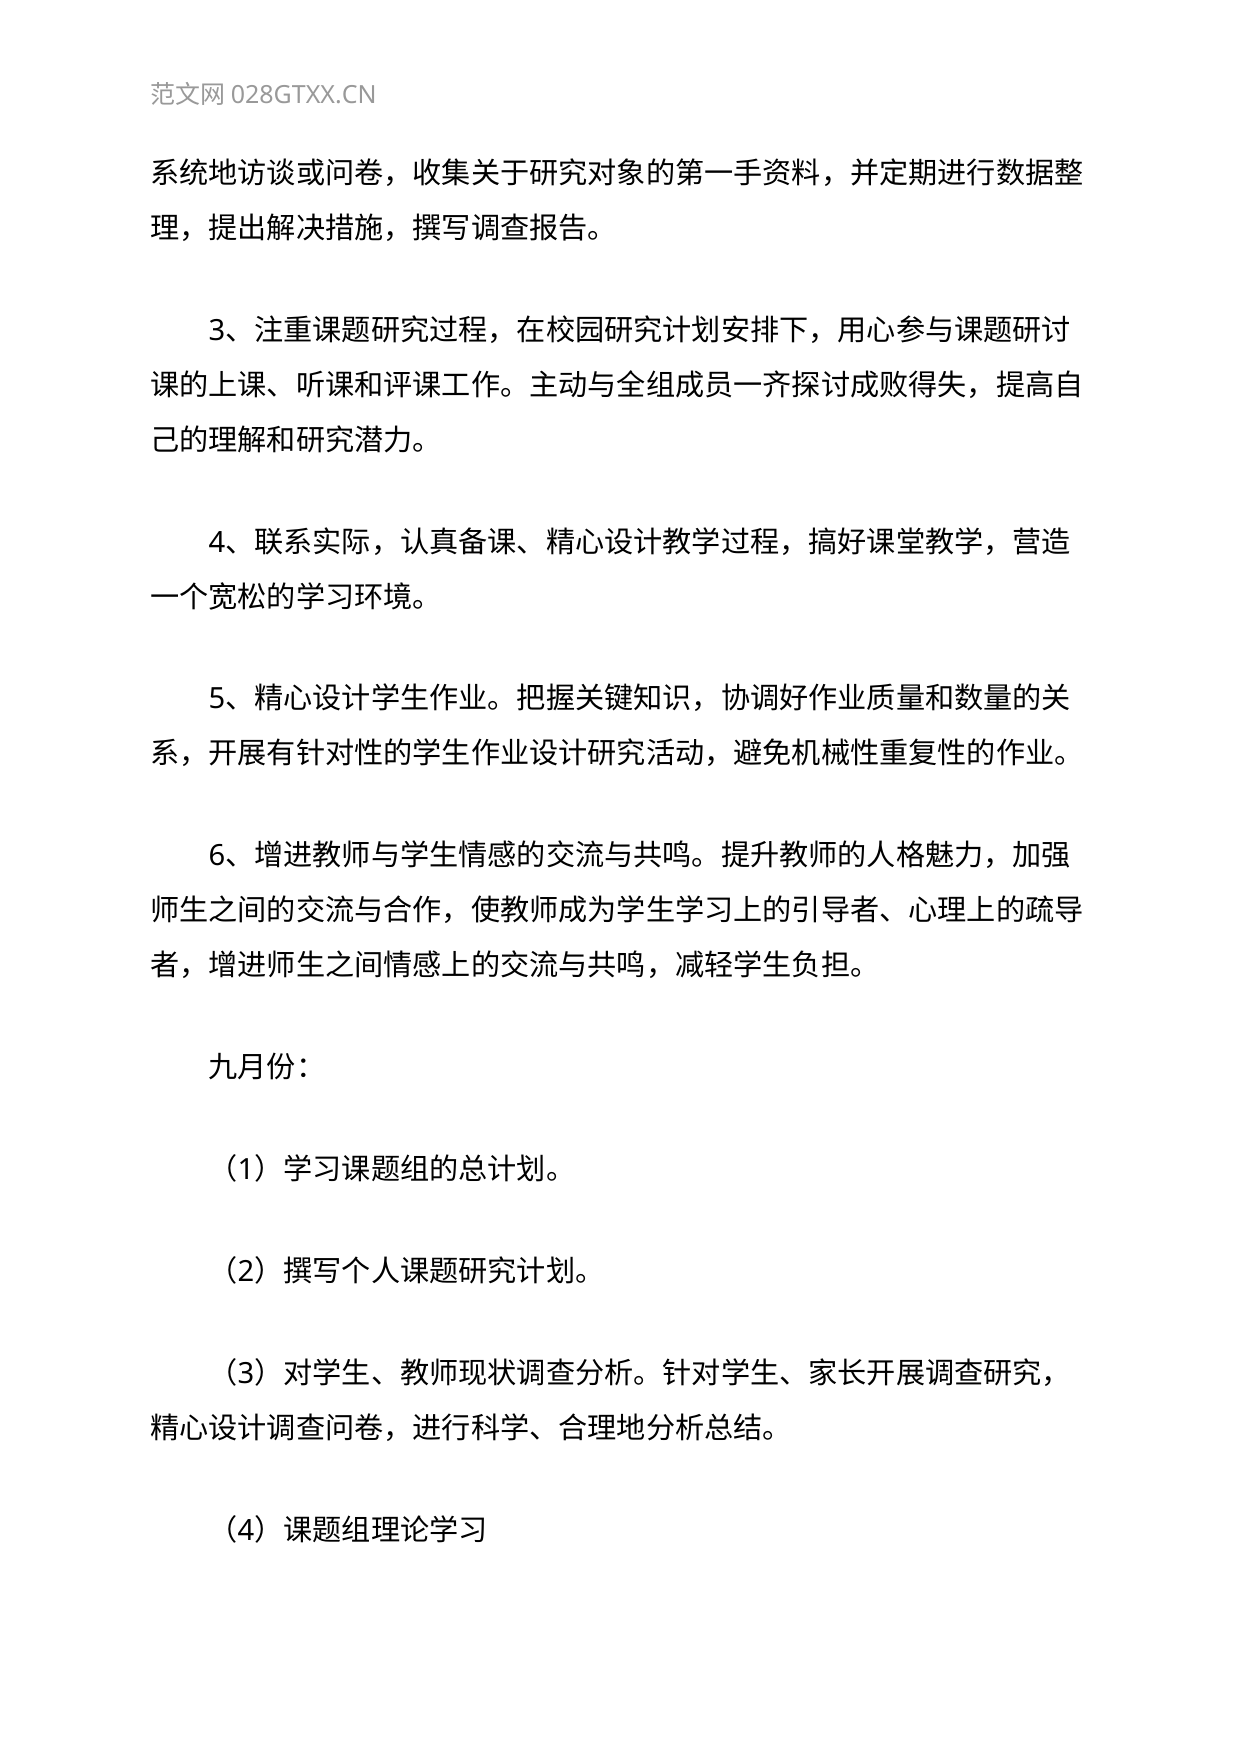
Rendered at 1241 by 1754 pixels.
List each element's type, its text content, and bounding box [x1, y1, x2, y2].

text 5、精心设计学生作业。把握关键知识，协调好作业质量和数量的关系，开展有针对性的学生作业设计研究活动，避免机械性重复性的作业。 [150, 675, 1090, 772]
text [150, 150, 1090, 247]
text 4、联系实际，认真备课、精心设计教学过程，搞好课堂教学，营造一个宽松的学习环境。 [150, 518, 1090, 616]
text 3、注重课题研究过程，在校园研究计划安排下，用心参与课题研讨课的上课、听课和评课工作。主动与全组成员一齐探讨成败得失，提高自己的理解和研究潜力。 [150, 307, 1090, 459]
text 6、增进教师与学生情感的交流与共鸣。提升教师的人格魅力，加强师生之间的交流与合作，使教师成为学生学习上的引导者、心理上的疏导者，增进师生之间情感上的交流与共鸣，减轻学生负担。 [150, 832, 1090, 984]
text （2）撰写个人课题研究计划。 [150, 1247, 1090, 1290]
text （1）学习课题组的总计划。 [150, 1145, 1090, 1188]
text （4）课题组理论学习 [150, 1506, 1090, 1548]
text （3）对学生、教师现状调查分析。针对学生、家长开展调查研究，精心设计调查问卷，进行科学、合理地分析总结。 [150, 1349, 1090, 1447]
text 九月份： [150, 1043, 1090, 1086]
